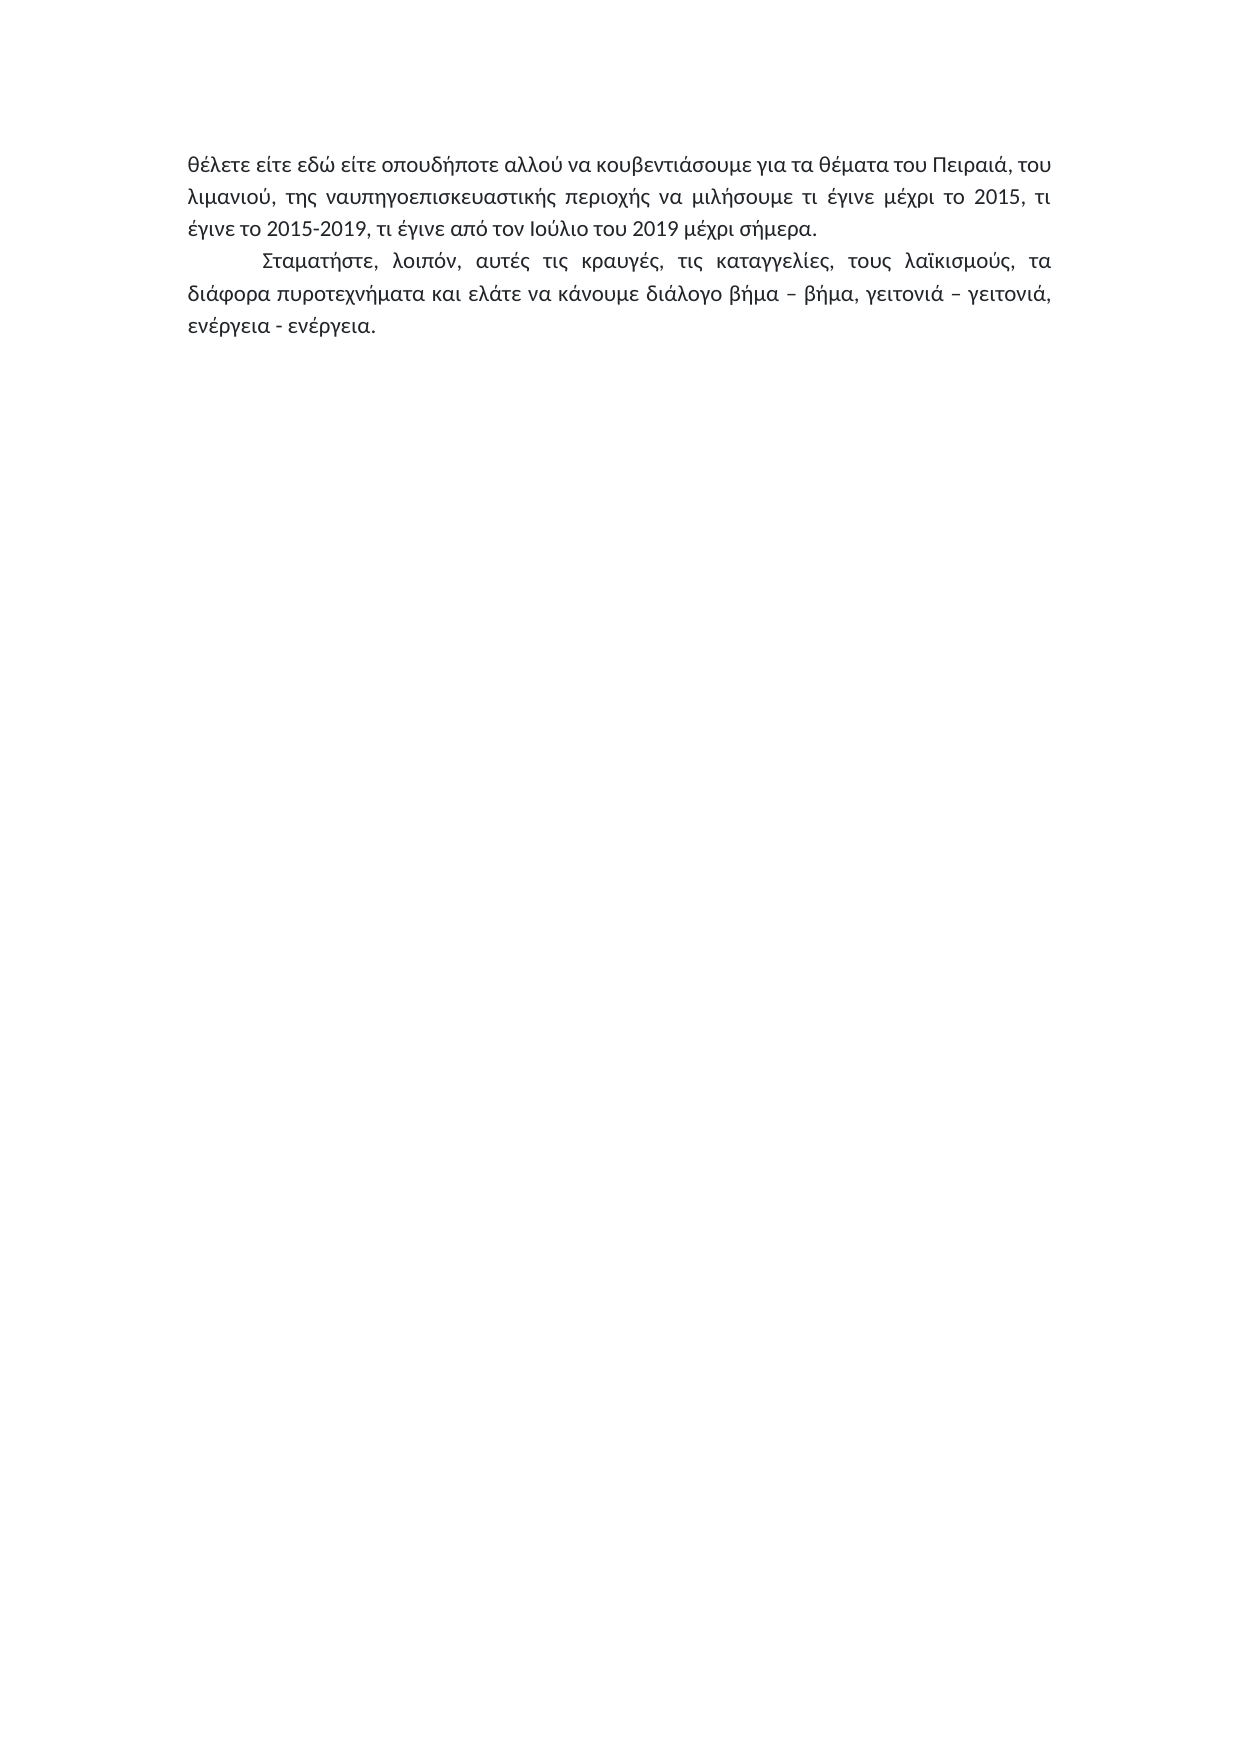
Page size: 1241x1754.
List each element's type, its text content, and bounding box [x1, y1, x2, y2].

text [187, 150, 1053, 242]
text Σταματήστε, λοιπόν, αυτές τις κραυγές, τις καταγγελίες, τους λαϊκισμούς, τα διάφορα πυροτεχνήματα και ελάτε να κάνουμε διάλογο βήμα – βήμα, γειτονιά – γειτονιά, ενέργεια - ενέργεια. [187, 247, 1053, 339]
